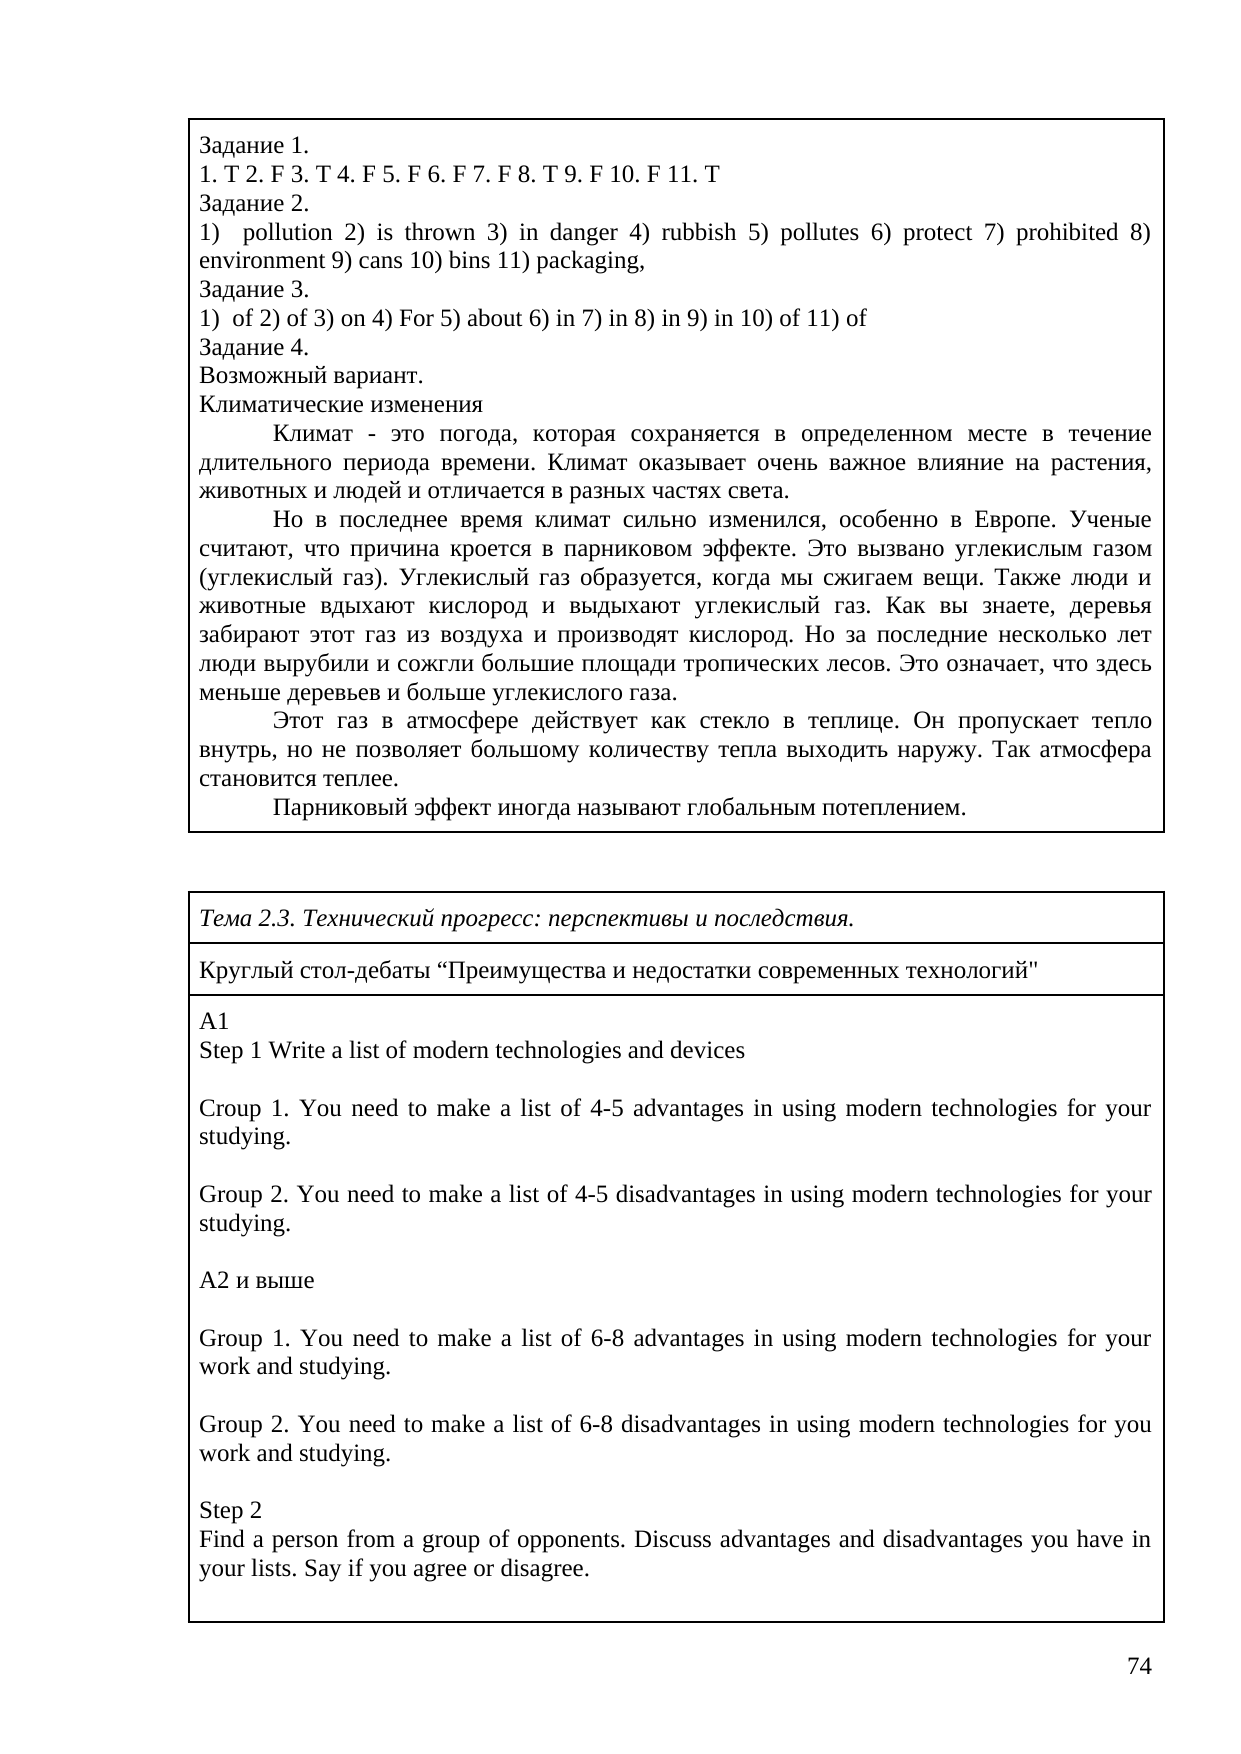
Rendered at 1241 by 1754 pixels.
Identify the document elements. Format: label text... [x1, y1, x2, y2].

table_header Тема 2.3. Технический прогресс: перспективы и последствия. [190, 893, 1163, 942]
table_cell A1 Step 1 Write a list of modern technologies and devices Croup 1. You need to make a list of 4-5 advantages in using modern technologies for your studying. Group 2. You need to make a list of 4-5 disadvantages in using modern technologies for your studying. A2 и выше Group 1. You need to make a list of 6-8 advantages in using modern technologies for your work and studying. Group 2. You need to make a list of 6-8 disadvantages in using modern technologies for you work and studying. Step 2 Find a person from a group of opponents. Discuss advantages and disadvantages you have in your lists. Say if you agree or disagree. [190, 996, 1163, 1621]
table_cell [190, 120, 1163, 831]
table_cell Круглый стол-дебаты “Преимущества и недостатки современных технологий" [190, 944, 1163, 994]
